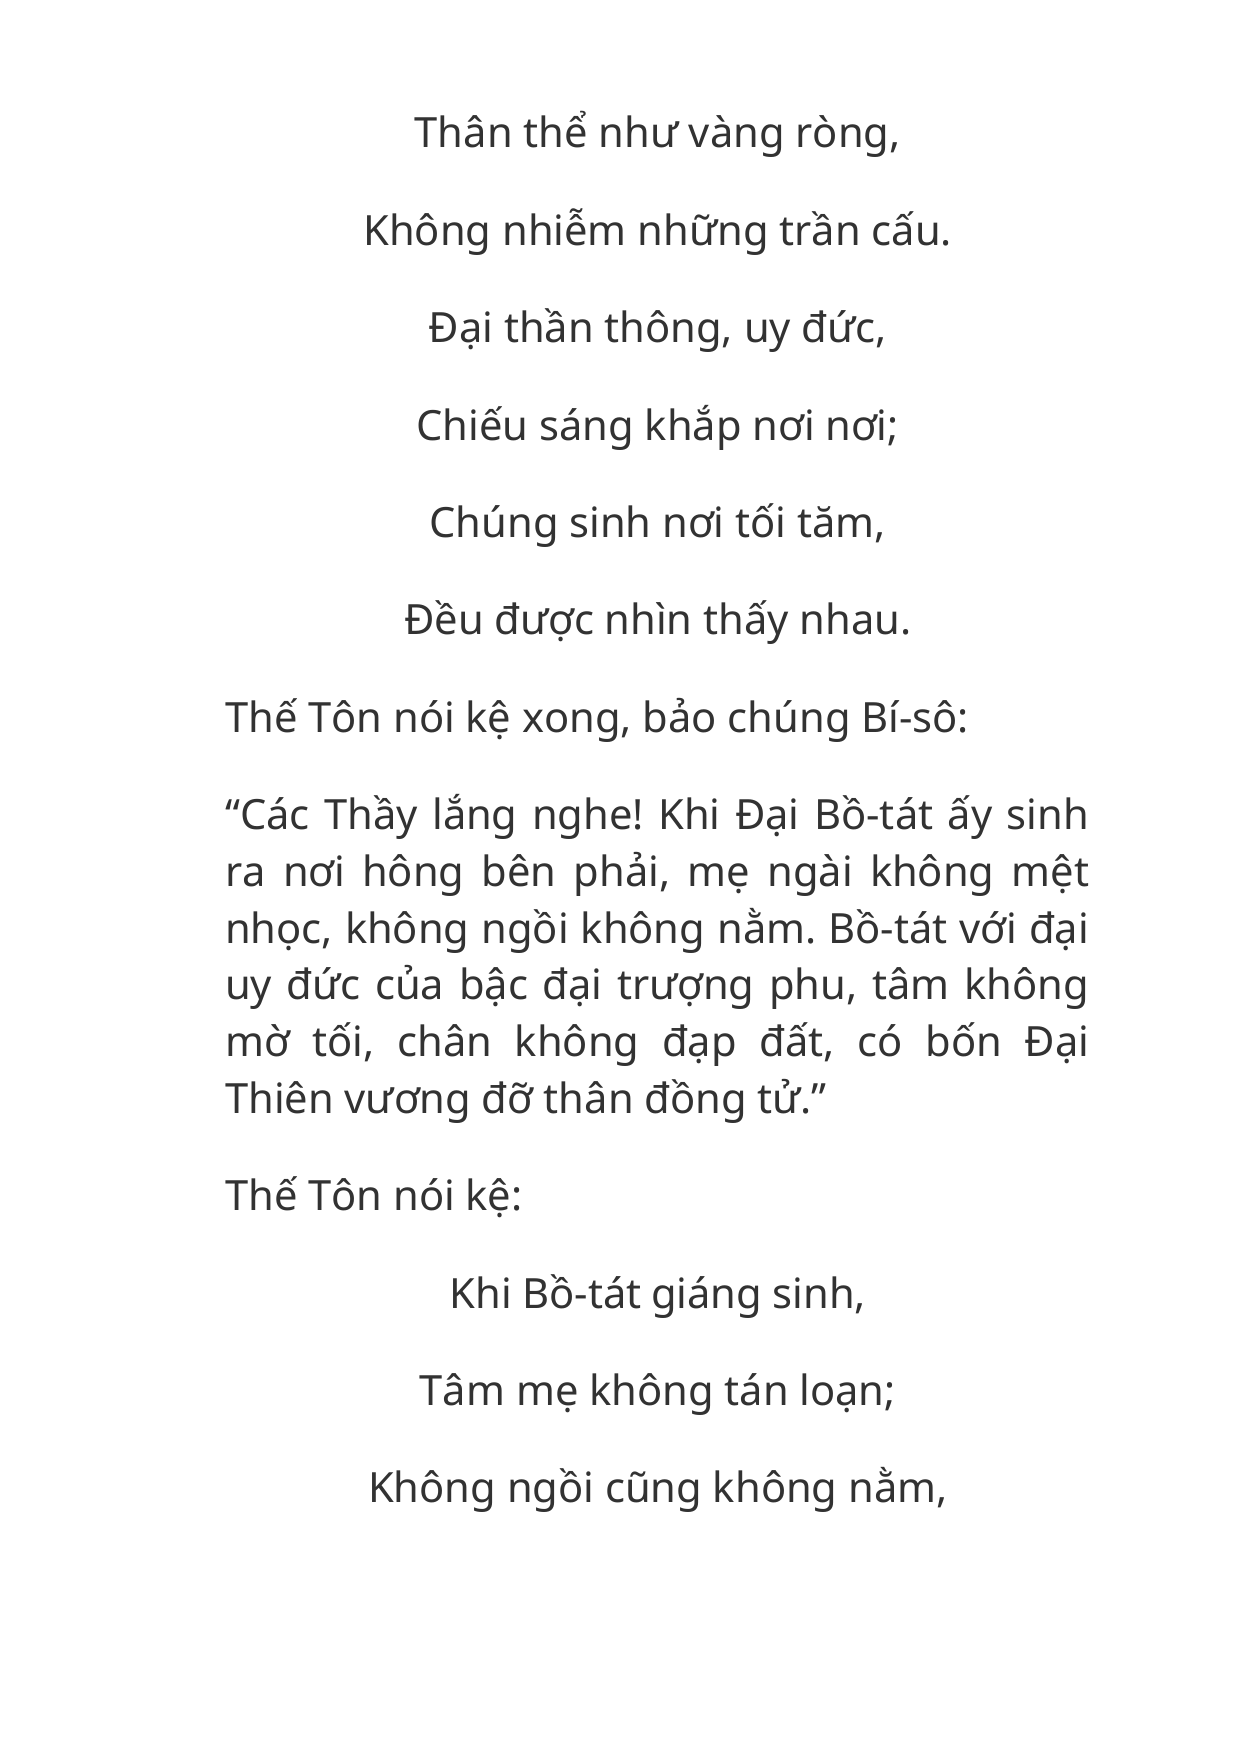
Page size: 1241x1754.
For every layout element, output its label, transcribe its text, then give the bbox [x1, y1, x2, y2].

text Thế Tôn nói kệ xong, bảo chúng Bí-sô: [225, 687, 1090, 744]
text Không nhiễm những trần cấu. [225, 201, 1090, 257]
text Tâm mẹ không tán loạn; [225, 1361, 1090, 1418]
text Chúng sinh nơi tối tăm, [225, 493, 1090, 549]
text Thế Tôn nói kệ: [225, 1166, 1090, 1223]
text Khi Bồ-tát giáng sinh, [225, 1263, 1090, 1320]
text Chiếu sáng khắp nơi nơi; [225, 395, 1090, 452]
text Đều được nhìn thấy nhau. [225, 590, 1090, 647]
text Thân thể như vàng ròng, [225, 103, 1090, 160]
text Không ngồi cũng không nằm, [225, 1458, 1090, 1515]
text Đại thần thông, uy đức, [225, 298, 1090, 355]
text “Các Thầy lắng nghe! Khi Đại Bồ-tát ấy sinh ra nơi hông bên phải, mẹ ngài không mệt nhọc, không ngồi không nằm. Bồ-tát với đại uy đức của bậc đại trượng phu, tâm không mờ tối, chân không đạp đất, có bốn Đại Thiên vương đỡ thân đồng tử.” [225, 785, 1090, 1126]
